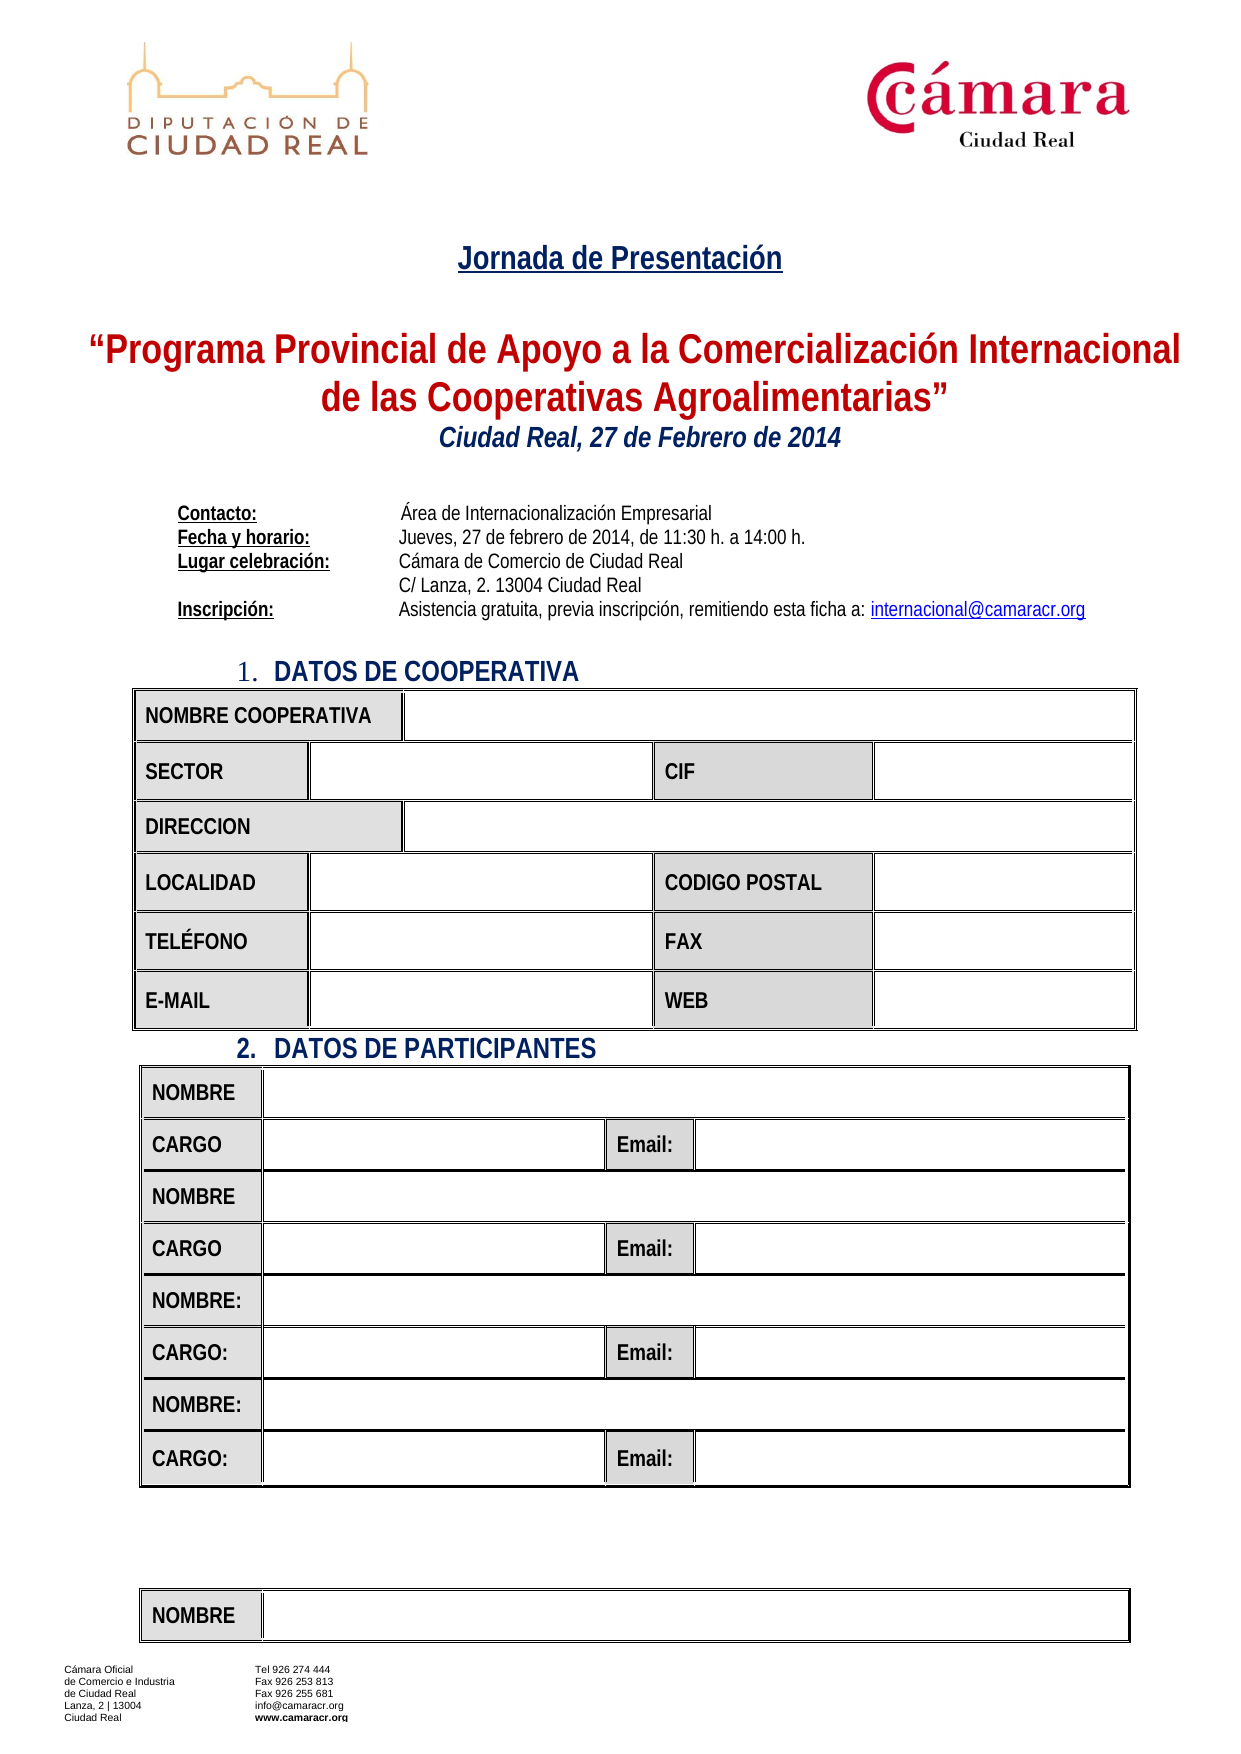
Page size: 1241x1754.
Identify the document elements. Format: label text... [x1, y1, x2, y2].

table_cell [264, 1224, 604, 1273]
table_cell [873, 969, 1134, 1028]
text Ciudad Real, 27 de Febrero de 2014 [103, 420, 1137, 453]
table_cell CODIGO POSTAL [655, 854, 872, 910]
table_cell [309, 972, 653, 1028]
table_cell [311, 854, 652, 910]
table_cell DIRECCION [136, 799, 402, 851]
table_cell NOMBRE: [142, 1273, 261, 1325]
table_header [262, 1066, 1128, 1117]
table_cell Email: [607, 1120, 693, 1169]
table_cell [311, 913, 652, 969]
table_header [403, 691, 1134, 740]
table_cell [311, 743, 652, 799]
table_header [262, 1589, 1128, 1640]
text Inscripción: Asistencia gratuita, previa inscripción, remitiendo esta ficha a: internacional@camaracr.org [177, 597, 1092, 621]
table_cell CARGO [142, 1117, 261, 1169]
table_cell Email: [607, 1328, 693, 1377]
list DATOS DE PARTICIPANTES [236, 1031, 1092, 1065]
table_cell Email: [607, 1224, 693, 1273]
table_cell [264, 1377, 1128, 1429]
text Jornada de Presentación [103, 238, 1137, 276]
picture [126, 42, 369, 155]
table_cell CARGO: [142, 1325, 261, 1377]
table_cell WEB [653, 969, 873, 1028]
table_cell [264, 1328, 604, 1377]
table_header NOMBRE COOPERATIVA [136, 691, 403, 740]
table_cell LOCALIDAD [136, 851, 308, 910]
table_cell CARGO: [142, 1429, 262, 1484]
table_cell NOMBRE: [142, 1377, 261, 1429]
table_cell [875, 851, 1134, 910]
table_cell NOMBRE [142, 1169, 261, 1221]
text Lugar celebración: Cámara de Comercio de Ciudad Real [177, 549, 1092, 573]
table_cell FAX [655, 913, 872, 969]
table_header NOMBRE [142, 1591, 262, 1640]
table_cell E-MAIL [136, 969, 309, 1028]
table_cell [875, 910, 1134, 969]
table_cell [696, 1117, 1128, 1169]
text Contacto: Área de Internacionalización Empresarial [177, 501, 1092, 525]
table_cell [264, 1169, 1128, 1221]
list DATOS DE COOPERATIVA [236, 654, 1092, 688]
table_cell [694, 1429, 1128, 1484]
text C/ Lanza, 2. 13004 Ciudad Real [325, 573, 1092, 597]
table_cell Email: [605, 1430, 694, 1484]
table_cell CIF [655, 743, 872, 799]
table_cell TELÉFONO [136, 910, 308, 969]
text “Programa Provincial de Apoyo a la Comercialización Internacional de las Cooperativas Agroalimentarias” [74, 324, 1196, 420]
table_cell [875, 740, 1134, 799]
table_cell CARGO [142, 1221, 261, 1273]
text Fecha y horario: Jueves, 27 de febrero de 2014, de 11:30 h. a 14:00 h. [177, 525, 1092, 549]
table_cell [405, 799, 1134, 851]
table_cell [696, 1325, 1128, 1377]
table_header NOMBRE [142, 1068, 262, 1117]
table_cell [264, 1120, 604, 1169]
table_cell [262, 1429, 605, 1484]
table_cell SECTOR [136, 740, 308, 799]
picture [867, 61, 1130, 147]
table_cell [696, 1221, 1128, 1273]
table_cell [264, 1273, 1128, 1325]
